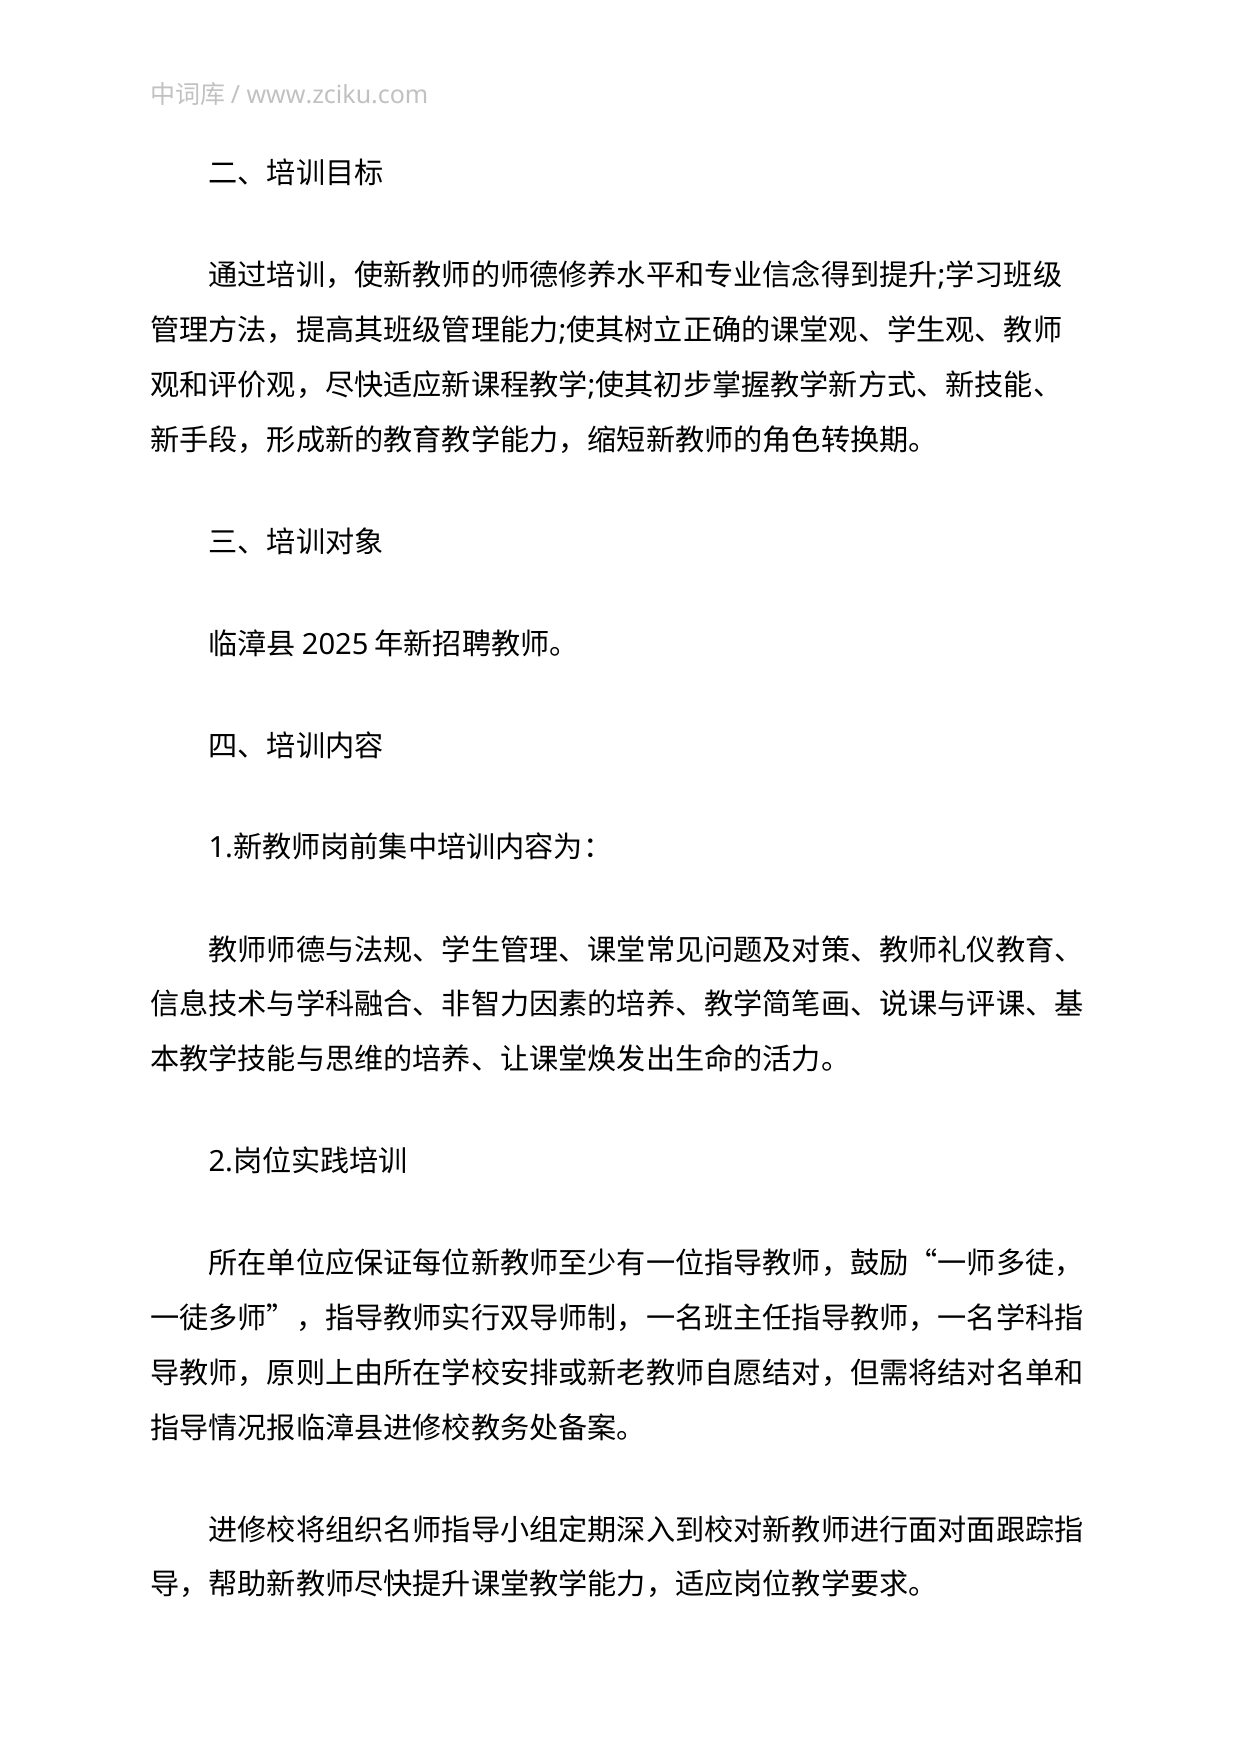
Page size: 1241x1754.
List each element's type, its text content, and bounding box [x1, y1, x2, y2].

text 2.岗位实践培训 [150, 1138, 1090, 1180]
text 教师师德与法规、学生管理、课堂常见问题及对策、教师礼仪教育、信息技术与学科融合、非智力因素的培养、教学简笔画、说课与评课、基本教学技能与思维的培养、让课堂焕发出生命的活力。 [150, 926, 1090, 1078]
text 进修校将组织名师指导小组定期深入到校对新教师进行面对面跟踪指导，帮助新教师尽快提升课堂教学能力，适应岗位教学要求。 [150, 1506, 1090, 1603]
text 四、培训内容 [150, 722, 1090, 764]
text 1.新教师岗前集中培训内容为： [150, 824, 1090, 866]
text 二、培训目标 [150, 150, 1090, 192]
text 所在单位应保证每位新教师至少有一位指导教师，鼓励“一师多徒，一徒多师”，指导教师实行双导师制，一名班主任指导教师，一名学科指导教师，原则上由所在学校安排或新老教师自愿结对，但需将结对名单和指导情况报临漳县进修校教务处备案。 [150, 1239, 1090, 1447]
text 临漳县2025年新招聘教师。 [150, 620, 1090, 663]
text 三、培训对象 [150, 518, 1090, 561]
text 通过培训，使新教师的师德修养水平和专业信念得到提升;学习班级管理方法，提高其班级管理能力;使其树立正确的课堂观、学生观、教师观和评价观，尽快适应新课程教学;使其初步掌握教学新方式、新技能、新手段，形成新的教育教学能力，缩短新教师的角色转换期。 [150, 252, 1090, 459]
